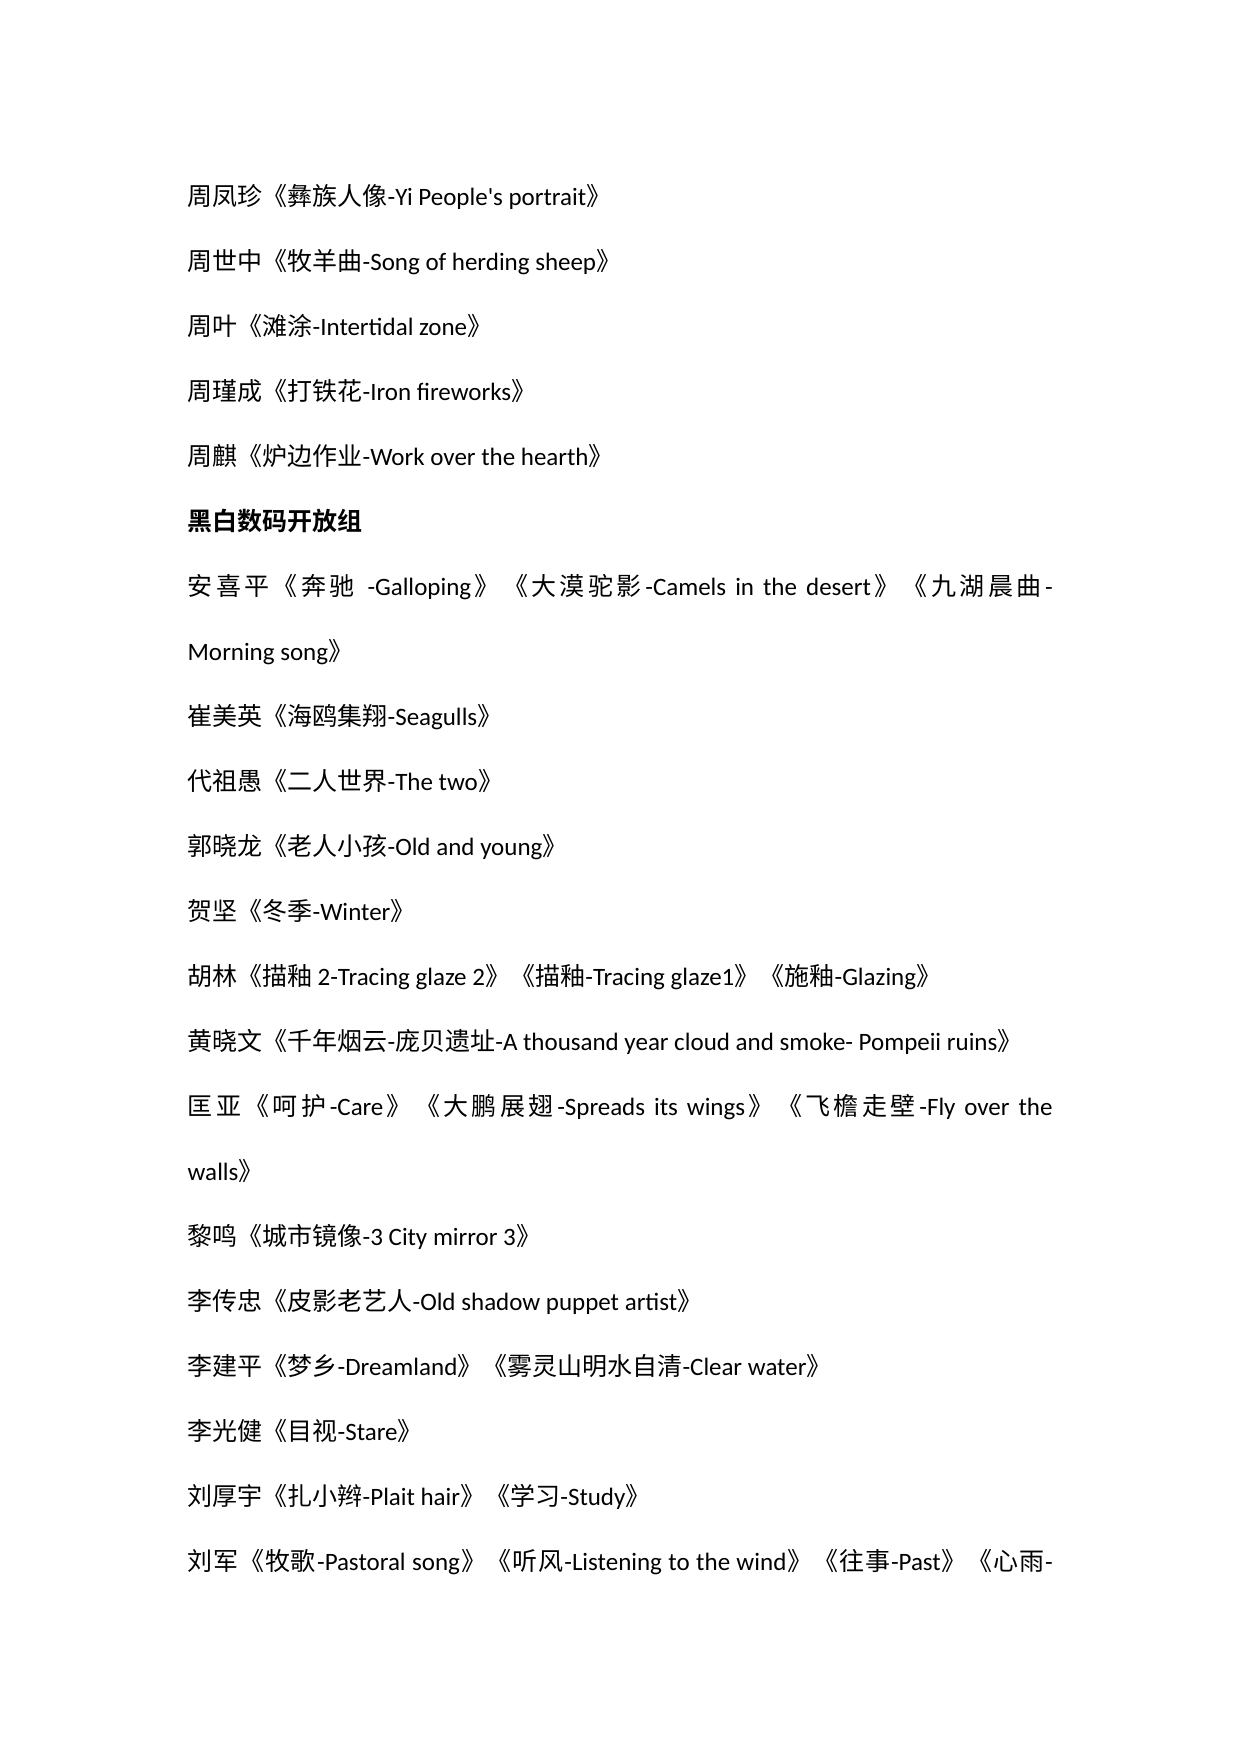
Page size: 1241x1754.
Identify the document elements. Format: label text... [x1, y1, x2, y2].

text 周麒《炉边作业-Work over the hearth》 [187, 422, 1053, 487]
text 贺坚《冬季-Winter》 [187, 877, 1053, 942]
text 周凤珍《彝族人像-Yi People's portrait》 [187, 162, 1053, 227]
text 黑白数码开放组 [187, 487, 1053, 552]
text 胡林《描釉2-Tracing glaze 2》《描釉-Tracing glaze1》《施釉-Glazing》 [187, 942, 1053, 1007]
text 郭晓龙《老人小孩-Old and young》 [187, 812, 1053, 877]
text 黎鸣《城市镜像-3 City mirror 3》 [187, 1202, 1053, 1267]
text 安喜平《奔驰 -Galloping》《大漠驼影-Camels in the desert》《九湖晨曲-Morning song》 [187, 552, 1053, 682]
text 黄晓文《千年烟云-庞贝遗址-A thousand year cloud and smoke- Pompeii ruins》 [187, 1007, 1053, 1072]
text 刘厚宇《扎小辫-Plait hair》《学习-Study》 [187, 1462, 1053, 1527]
text 周世中《牧羊曲-Song of herding sheep》 [187, 227, 1053, 292]
text 周叶《滩涂-Intertidal zone》 [187, 292, 1053, 357]
text 匡亚《呵护-Care》《大鹏展翅-Spreads its wings》《飞檐走壁-Fly over the walls》 [187, 1072, 1053, 1202]
text 李传忠《皮影老艺人-Old shadow puppet artist》 [187, 1267, 1053, 1332]
text 李建平《梦乡-Dreamland》《雾灵山明水自清-Clear water》 [187, 1332, 1053, 1397]
text 周瑾成《打铁花-Iron fireworks》 [187, 357, 1053, 422]
text 李光健《目视-Stare》 [187, 1397, 1053, 1462]
text 代祖愚《二人世界-The two》 [187, 747, 1053, 812]
text 崔美英《海鸥集翔-Seagulls》 [187, 682, 1053, 747]
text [187, 1527, 1053, 1592]
